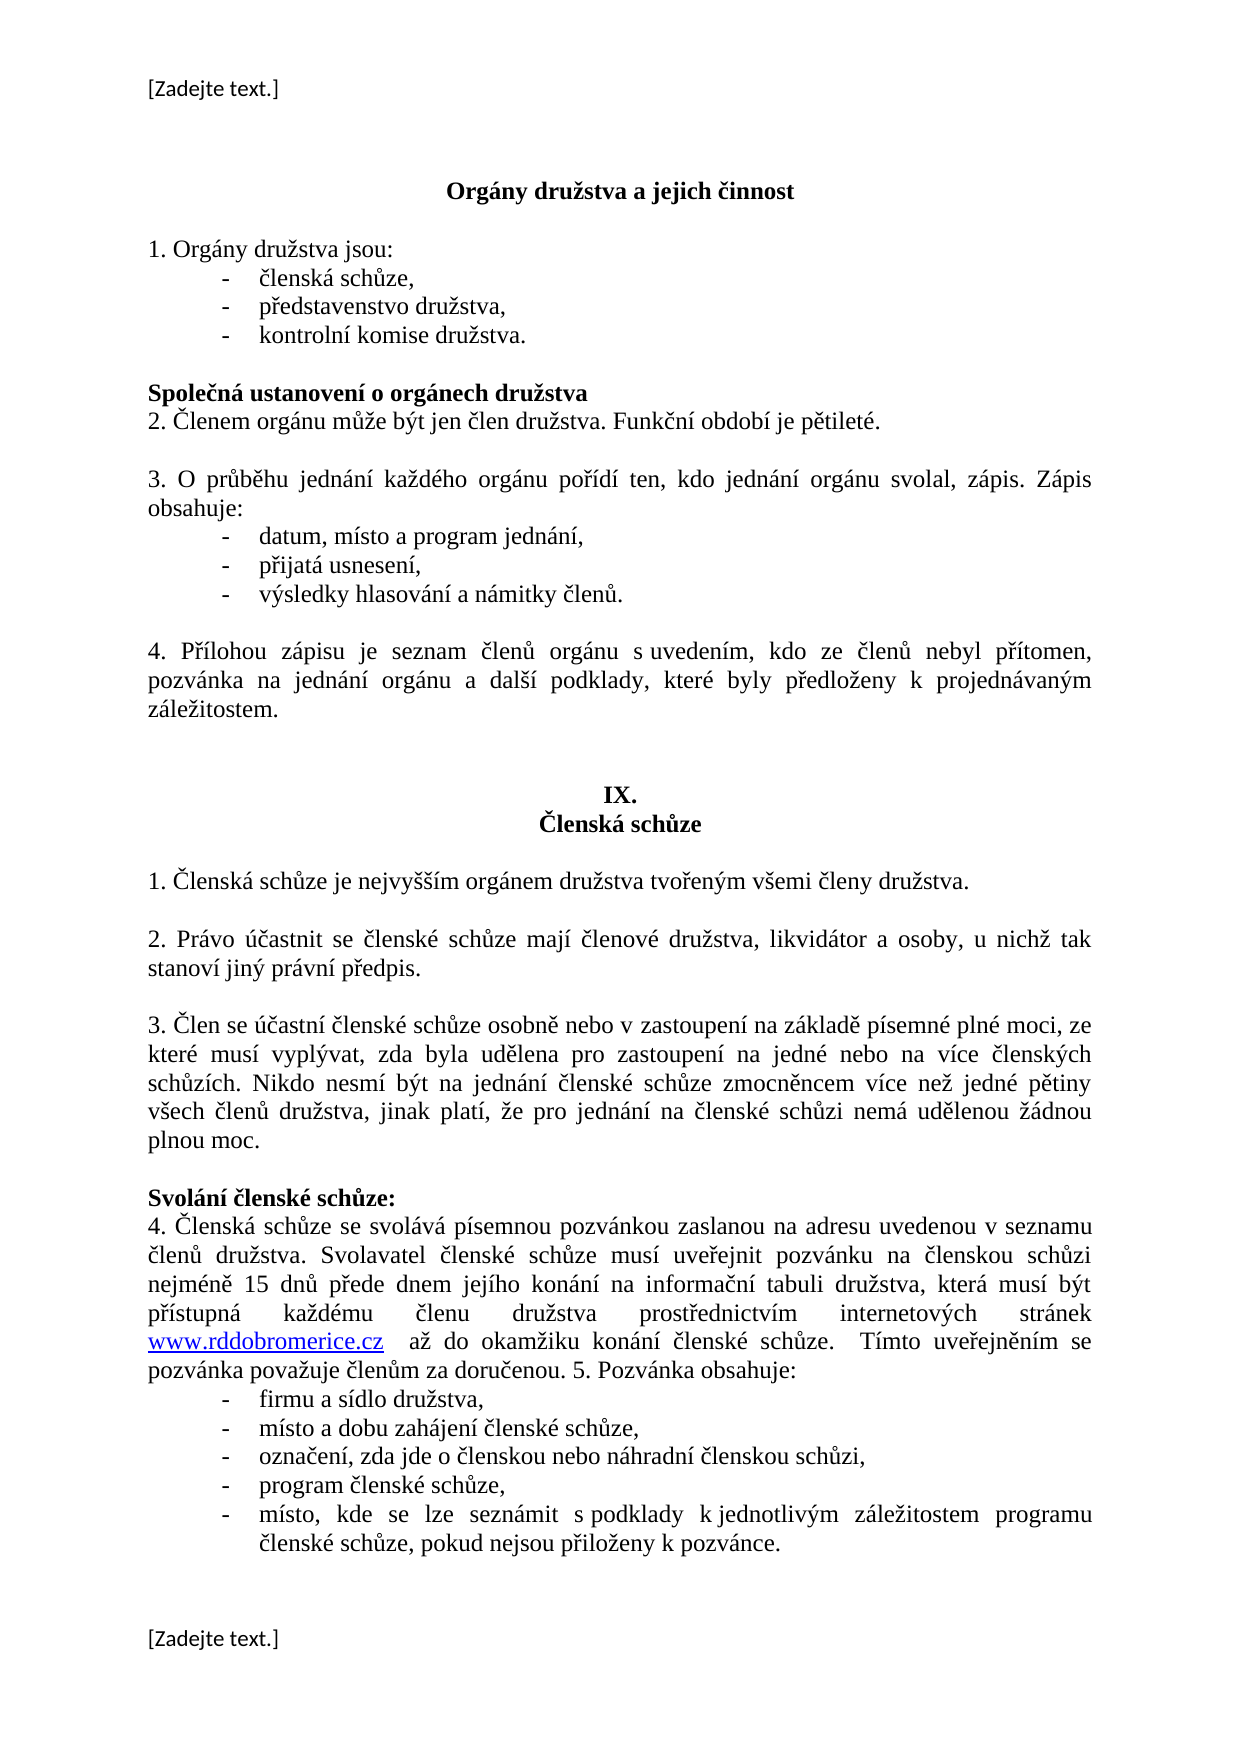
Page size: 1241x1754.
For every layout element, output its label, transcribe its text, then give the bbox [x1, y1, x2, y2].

list firmu a sídlo družstva, [221, 1384, 1092, 1413]
list výsledky hlasování a námitky členů. [221, 579, 1092, 608]
text 1. Orgány družstva jsou: [148, 234, 1092, 263]
text Členská schůze [148, 809, 1092, 838]
text 2. Právo účastnit se členské schůze mají členové družstva, likvidátor a osoby, u nichž tak stanoví jiný právní předpis. [148, 924, 1092, 981]
list kontrolní komise družstva. [221, 320, 1092, 349]
text 1. Členská schůze je nejvyšším orgánem družstva tvořeným všemi členy družstva. [148, 866, 1092, 895]
list označení, zda jde o členskou nebo náhradní členskou schůzi, [221, 1441, 1092, 1470]
list místo, kde se lze seznámit s podklady k jednotlivým záležitostem programu členské schůze, pokud nejsou přiloženy k pozvánce. [221, 1499, 1092, 1556]
list program členské schůze, [221, 1470, 1092, 1499]
list členská schůze, [221, 263, 1092, 291]
text 3. O průběhu jednání každého orgánu pořídí ten, kdo jednání orgánu svolal, zápis. Zápis obsahuje: [148, 464, 1092, 521]
text 4. Členská schůze se svolává písemnou pozvánkou zaslanou na adresu uvedenou v seznamu členů družstva. Svolavatel členské schůze musí uveřejnit pozvánku na členskou schůzi nejméně 15 dnů přede dnem jejího konání na informační tabuli družstva, která musí být přístupná každému členu družstva prostřednictvím internetových stránek www.rddobromerice.cz až do okamžiku konání členské schůze. Tímto uveřejněním se pozvánka považuje členům za doručenou. 5. Pozvánka obsahuje: [148, 1211, 1092, 1384]
list datum, místo a program jednání, [221, 521, 1092, 550]
list přijatá usnesení, [221, 550, 1092, 579]
text IX. [148, 780, 1092, 809]
text 2. Členem orgánu může být jen člen družstva. Funkční období je pětileté. [148, 406, 1092, 435]
text Společná ustanovení o orgánech družstva [148, 378, 1092, 406]
text 3. Člen se účastní členské schůze osobně nebo v zastoupení na základě písemné plné moci, ze které musí vyplývat, zda byla udělena pro zastoupení na jedné nebo na více členských schůzích. Nikdo nesmí být na jednání členské schůze zmocněncem více než jedné pětiny všech členů družstva, jinak platí, že pro jednání na členské schůzi nemá udělenou žádnou plnou moc. [148, 1010, 1092, 1154]
text Svolání členské schůze: [148, 1183, 1092, 1211]
text 4. Přílohou zápisu je seznam členů orgánu s uvedením, kdo ze členů nebyl přítomen, pozvánka na jednání orgánu a další podklady, které byly předloženy k projednávaným záležitostem. [148, 636, 1092, 723]
text Orgány družstva a jejich činnost [148, 176, 1092, 205]
list představenstvo družstva, [221, 291, 1092, 320]
list místo a dobu zahájení členské schůze, [221, 1413, 1092, 1441]
